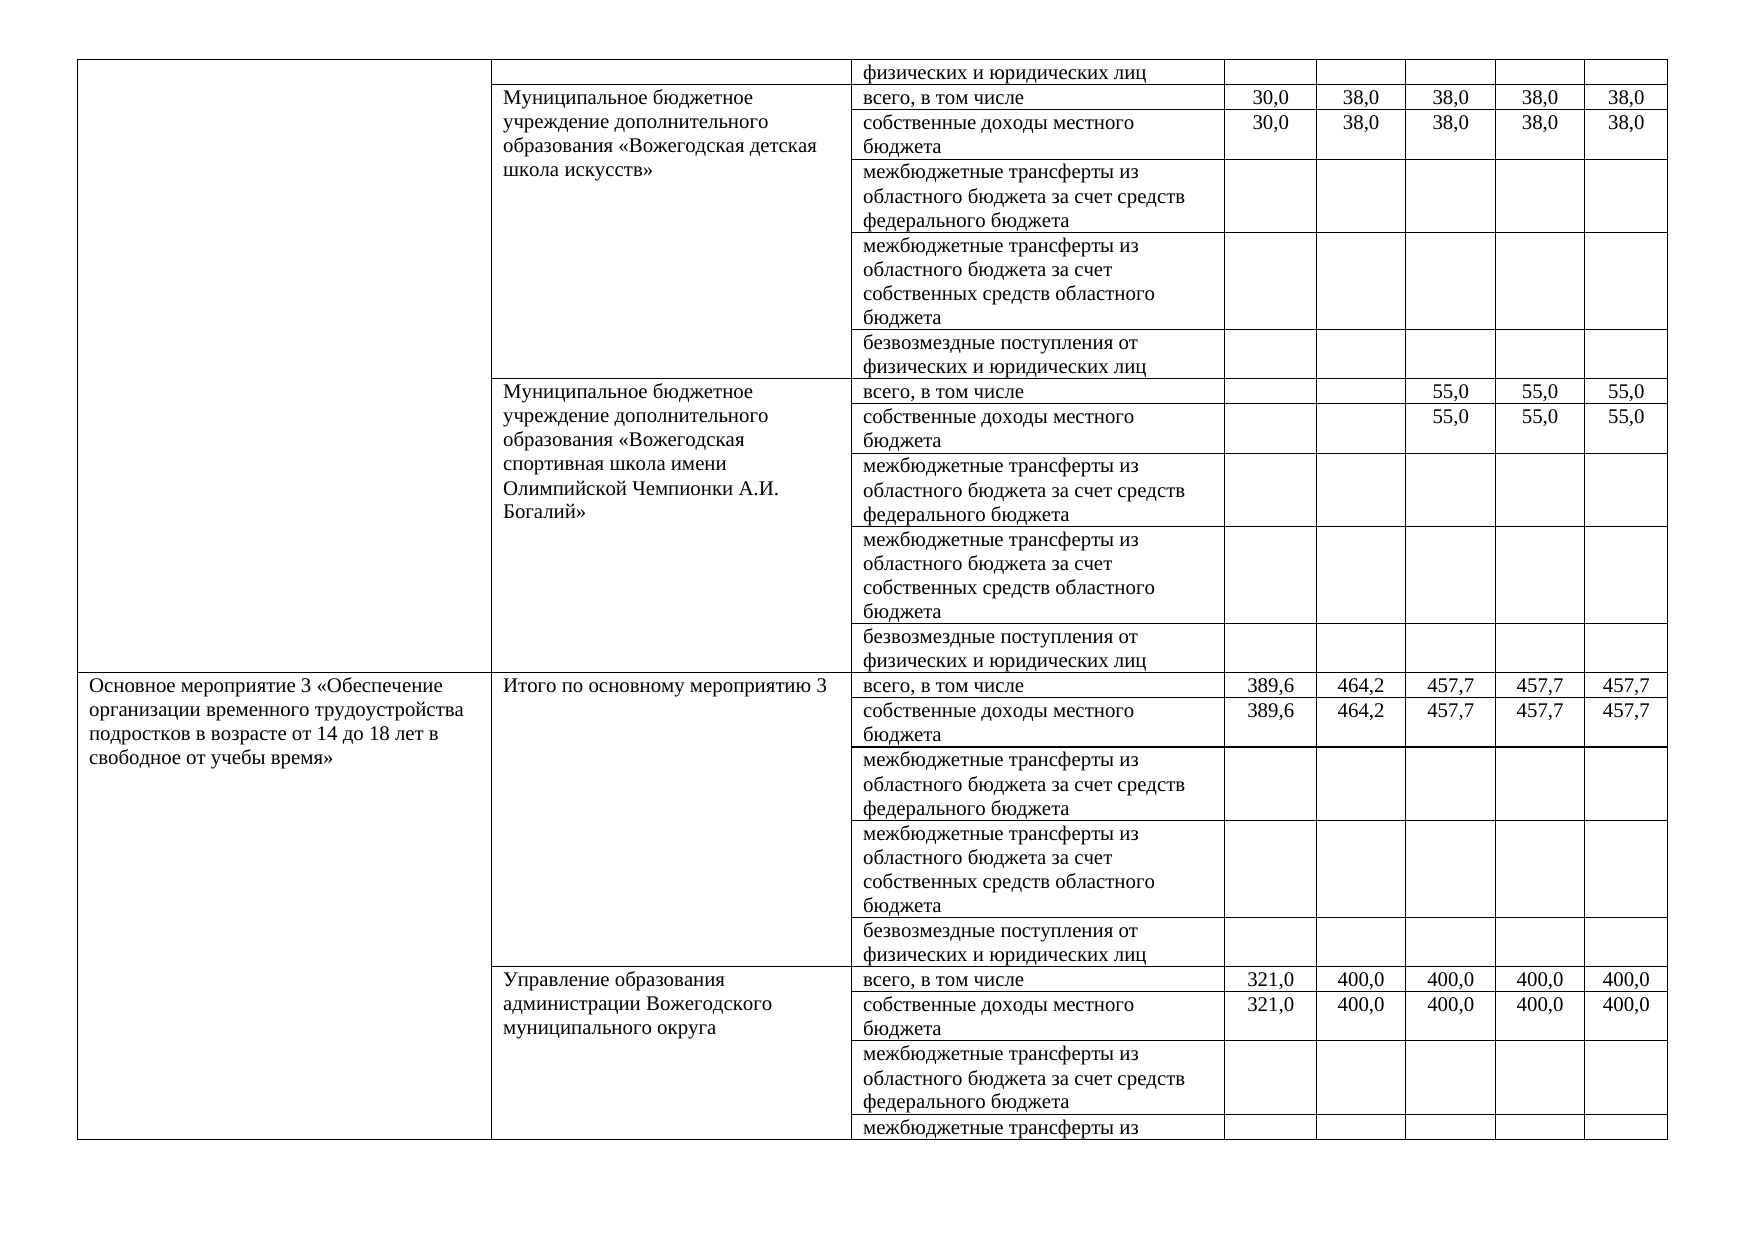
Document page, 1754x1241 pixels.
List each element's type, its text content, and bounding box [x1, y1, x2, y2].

table_cell межбюджетные трансферты из областного бюджета за счет средств федерального бюджета [852, 1041, 1224, 1113]
table_cell [1317, 160, 1405, 232]
table_cell [1496, 233, 1584, 329]
table_cell [1317, 60, 1405, 84]
table_cell 400,0 [1317, 967, 1405, 991]
table_cell Муниципальное бюджетное учреждение дополнительного образования «Вожегодская спортивная школа имени Олимпийской Чемпионки А.И. Богалий» [492, 379, 851, 672]
table_cell [1496, 60, 1584, 84]
table_cell [1406, 918, 1495, 966]
table_cell [1496, 527, 1584, 623]
table_cell [1225, 404, 1316, 452]
table_cell безвозмездные поступления от физических и юридических лиц [852, 918, 1224, 966]
table_cell [1317, 330, 1405, 378]
table_cell [1317, 404, 1405, 452]
table_cell [1317, 1115, 1405, 1139]
table_cell [1496, 821, 1584, 917]
table_cell [1496, 454, 1584, 526]
table_cell [1585, 821, 1667, 917]
table_cell 389,6 [1225, 698, 1316, 746]
table_cell [1585, 918, 1667, 966]
table_cell безвозмездные поступления от физических и юридических лиц [852, 330, 1224, 378]
table_cell [1406, 160, 1495, 232]
table_cell всего, в том числе [852, 85, 1224, 109]
table_cell межбюджетные трансферты из областного бюджета за счет собственных средств областного бюджета [852, 527, 1224, 623]
table_cell [1225, 918, 1316, 966]
table_cell межбюджетные трансферты из областного бюджета за счет средств федерального бюджета [852, 748, 1224, 819]
table_cell 464,2 [1317, 698, 1405, 746]
table_cell 55,0 [1406, 404, 1495, 452]
table_cell 38,0 [1317, 85, 1405, 109]
table_cell 321,0 [1225, 992, 1316, 1040]
table_cell 457,7 [1406, 698, 1495, 746]
table_cell всего, в том числе [852, 379, 1224, 403]
table_cell [1496, 918, 1584, 966]
table_cell 321,0 [1225, 967, 1316, 991]
table_cell [1496, 160, 1584, 232]
table_cell 55,0 [1496, 379, 1584, 403]
table_cell [1225, 1041, 1316, 1113]
table_cell [1317, 527, 1405, 623]
table_cell Итого по основному мероприятию 3 [492, 673, 851, 966]
table_cell [1406, 1041, 1495, 1113]
table_cell [1406, 748, 1495, 819]
table_cell [1317, 918, 1405, 966]
table_cell [1317, 748, 1405, 819]
table_cell [1585, 624, 1667, 672]
table_cell 55,0 [1585, 404, 1667, 452]
table_cell 400,0 [1585, 967, 1667, 991]
table_cell 400,0 [1406, 992, 1495, 1040]
table_cell [1225, 821, 1316, 917]
table_cell всего, в том числе [852, 967, 1224, 991]
table_cell [1496, 748, 1584, 819]
table_cell [1585, 60, 1667, 84]
table_cell 55,0 [1406, 379, 1495, 403]
table_cell [1225, 748, 1316, 819]
table_cell межбюджетные трансферты из областного бюджета за счет собственных средств областного бюджета [852, 233, 1224, 329]
table_cell [1225, 160, 1316, 232]
table_cell [1585, 527, 1667, 623]
table_cell 38,0 [1406, 110, 1495, 158]
table_cell собственные доходы местного бюджета [852, 110, 1224, 158]
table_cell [852, 1115, 1224, 1139]
table_cell 457,7 [1585, 673, 1667, 697]
table_cell [1406, 527, 1495, 623]
table_cell Муниципальное бюджетное учреждение дополнительного образования «Вожегодская детская школа искусств» [492, 85, 851, 378]
table_cell 400,0 [1406, 967, 1495, 991]
table_cell 38,0 [1496, 85, 1584, 109]
table_cell 55,0 [1585, 379, 1667, 403]
table_cell [1496, 1115, 1584, 1139]
table_cell [1406, 330, 1495, 378]
table_cell [1406, 624, 1495, 672]
table_cell 38,0 [1496, 110, 1584, 158]
table_cell [1496, 1041, 1584, 1113]
table_cell [1585, 160, 1667, 232]
table_cell [1585, 454, 1667, 526]
table_cell [1317, 454, 1405, 526]
table_cell Основное мероприятие 3 «Обеспечение организации временного трудоустройства подростков в возрасте от 14 до 18 лет в свободное от учебы время» [78, 673, 491, 1139]
table_cell 38,0 [1585, 110, 1667, 158]
table_cell [1317, 379, 1405, 403]
table_cell [1585, 233, 1667, 329]
table_cell 400,0 [1496, 992, 1584, 1040]
table_cell собственные доходы местного бюджета [852, 992, 1224, 1040]
table_cell 457,7 [1406, 673, 1495, 697]
table_cell [1225, 454, 1316, 526]
table_cell [1317, 624, 1405, 672]
table_cell [1225, 624, 1316, 672]
table_cell 457,7 [1496, 698, 1584, 746]
table_cell [1585, 748, 1667, 819]
table_cell 400,0 [1496, 967, 1584, 991]
table_cell межбюджетные трансферты из областного бюджета за счет средств федерального бюджета [852, 454, 1224, 526]
table_cell 457,7 [1496, 673, 1584, 697]
table_cell 38,0 [1406, 85, 1495, 109]
table_cell собственные доходы местного бюджета [852, 404, 1224, 452]
table_cell собственные доходы местного бюджета [852, 698, 1224, 746]
table_cell [1585, 330, 1667, 378]
table_cell [1225, 379, 1316, 403]
table_cell [1585, 1041, 1667, 1113]
table_cell [1406, 233, 1495, 329]
table_cell Управление образования администрации Вожегодского муниципального округа [492, 967, 851, 1139]
table_cell [1225, 233, 1316, 329]
table_cell [1406, 454, 1495, 526]
table_cell 400,0 [1317, 992, 1405, 1040]
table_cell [852, 160, 1224, 232]
table_cell 55,0 [1496, 404, 1584, 452]
table_cell [1496, 624, 1584, 672]
table_cell [1406, 1115, 1495, 1139]
table_cell [1225, 330, 1316, 378]
table_cell 30,0 [1225, 85, 1316, 109]
table_cell [1406, 60, 1495, 84]
table_cell всего, в том числе [852, 673, 1224, 697]
table_cell межбюджетные трансферты из областного бюджета за счет собственных средств областного бюджета [852, 821, 1224, 917]
table_cell безвозмездные поступления от физических и юридических лиц [852, 624, 1224, 672]
table_cell 38,0 [1585, 85, 1667, 109]
table_cell 400,0 [1585, 992, 1667, 1040]
table_cell [1317, 821, 1405, 917]
table_cell 389,6 [1225, 673, 1316, 697]
table_cell [1225, 527, 1316, 623]
table_cell [1406, 821, 1495, 917]
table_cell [852, 60, 1224, 84]
table_cell [1585, 1115, 1667, 1139]
table_cell [1317, 233, 1405, 329]
table_cell [1496, 330, 1584, 378]
table_cell [1225, 1115, 1316, 1139]
table_cell 30,0 [1225, 110, 1316, 158]
table_cell 38,0 [1317, 110, 1405, 158]
table_cell 464,2 [1317, 673, 1405, 697]
table_cell [1225, 60, 1316, 84]
table_cell [1317, 1041, 1405, 1113]
table_cell 457,7 [1585, 698, 1667, 746]
